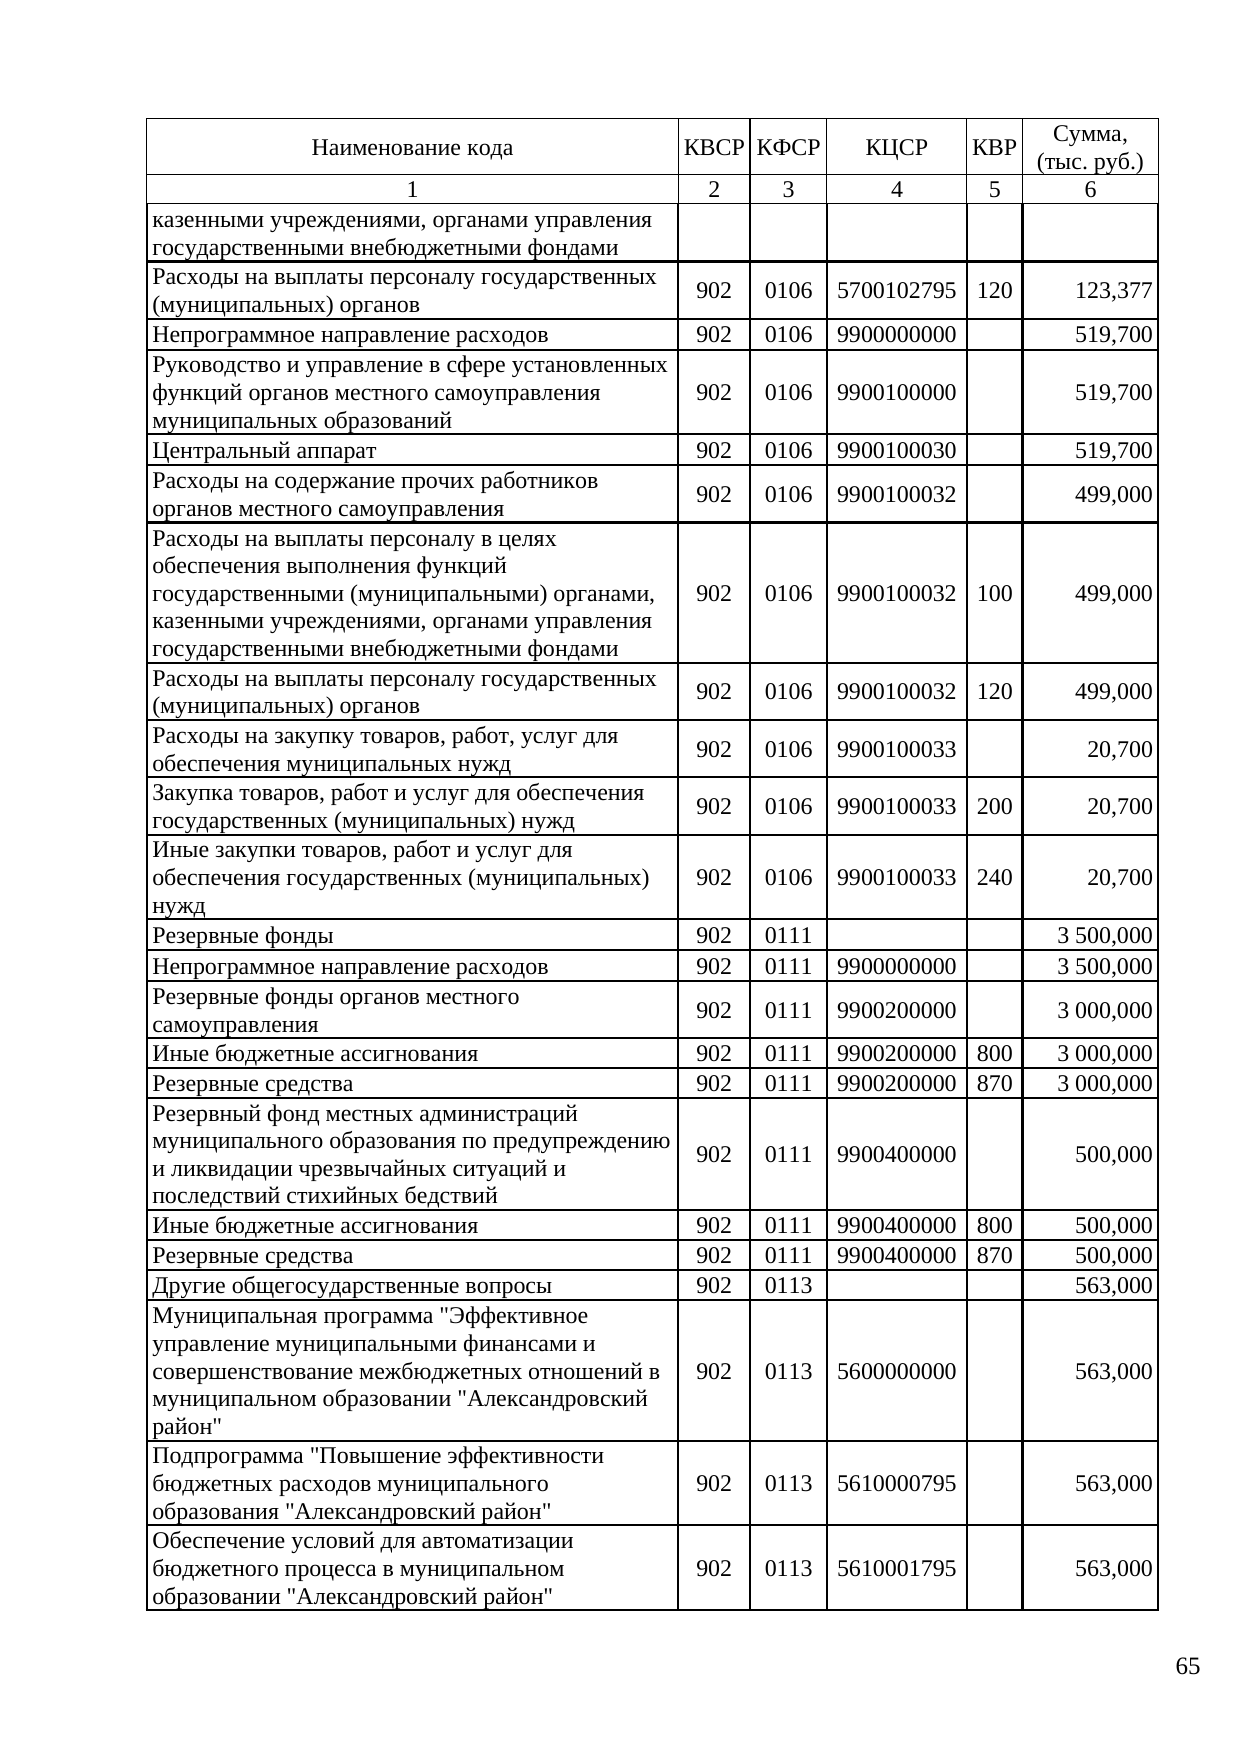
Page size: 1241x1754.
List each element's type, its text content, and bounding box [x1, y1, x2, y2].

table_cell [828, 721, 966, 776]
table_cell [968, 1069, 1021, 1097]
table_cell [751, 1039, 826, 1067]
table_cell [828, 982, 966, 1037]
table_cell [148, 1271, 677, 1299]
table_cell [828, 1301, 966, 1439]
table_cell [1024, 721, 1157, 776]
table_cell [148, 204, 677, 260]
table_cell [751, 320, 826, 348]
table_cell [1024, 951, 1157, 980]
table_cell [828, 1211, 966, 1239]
table_header Наименование кода [147, 119, 678, 174]
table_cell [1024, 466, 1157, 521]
table_cell 5 [967, 175, 1022, 203]
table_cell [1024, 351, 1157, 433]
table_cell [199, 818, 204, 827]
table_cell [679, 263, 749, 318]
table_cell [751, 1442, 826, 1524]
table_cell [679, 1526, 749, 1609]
table_cell 4 [827, 175, 966, 203]
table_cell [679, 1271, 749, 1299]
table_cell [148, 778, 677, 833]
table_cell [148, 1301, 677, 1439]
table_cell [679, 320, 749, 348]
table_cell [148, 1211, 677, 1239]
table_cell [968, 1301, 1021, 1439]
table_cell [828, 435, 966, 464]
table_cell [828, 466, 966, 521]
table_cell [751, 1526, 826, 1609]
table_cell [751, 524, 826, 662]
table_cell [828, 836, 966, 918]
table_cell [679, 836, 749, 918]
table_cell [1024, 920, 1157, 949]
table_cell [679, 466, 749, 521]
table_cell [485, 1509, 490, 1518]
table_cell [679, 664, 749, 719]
table_header Сумма, (тыс. руб.) [1023, 119, 1158, 174]
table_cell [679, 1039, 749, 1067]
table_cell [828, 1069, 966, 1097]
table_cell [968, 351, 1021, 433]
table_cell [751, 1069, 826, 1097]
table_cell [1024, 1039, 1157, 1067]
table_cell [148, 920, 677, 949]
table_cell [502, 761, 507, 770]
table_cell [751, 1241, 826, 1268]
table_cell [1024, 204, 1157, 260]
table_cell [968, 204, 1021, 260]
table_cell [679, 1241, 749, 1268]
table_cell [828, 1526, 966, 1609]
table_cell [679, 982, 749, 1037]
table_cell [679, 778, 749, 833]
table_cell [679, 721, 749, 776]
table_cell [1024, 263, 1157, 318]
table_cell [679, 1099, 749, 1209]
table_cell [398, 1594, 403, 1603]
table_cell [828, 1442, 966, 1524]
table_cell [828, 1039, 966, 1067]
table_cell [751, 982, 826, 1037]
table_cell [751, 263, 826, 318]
table_header КФСР [751, 119, 826, 174]
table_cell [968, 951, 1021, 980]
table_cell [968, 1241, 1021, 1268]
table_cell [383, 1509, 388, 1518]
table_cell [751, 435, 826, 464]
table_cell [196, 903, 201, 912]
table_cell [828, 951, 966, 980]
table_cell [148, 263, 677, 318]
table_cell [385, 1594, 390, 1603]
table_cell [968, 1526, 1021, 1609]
table_cell 6 [1023, 175, 1158, 203]
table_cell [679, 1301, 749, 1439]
table_header КЦСР [827, 119, 966, 174]
table_cell 2 [679, 175, 749, 203]
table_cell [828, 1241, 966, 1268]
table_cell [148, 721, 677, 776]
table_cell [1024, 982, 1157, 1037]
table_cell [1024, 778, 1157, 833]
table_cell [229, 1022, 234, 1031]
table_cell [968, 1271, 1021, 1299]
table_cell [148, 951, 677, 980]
table_cell 1 [147, 175, 678, 203]
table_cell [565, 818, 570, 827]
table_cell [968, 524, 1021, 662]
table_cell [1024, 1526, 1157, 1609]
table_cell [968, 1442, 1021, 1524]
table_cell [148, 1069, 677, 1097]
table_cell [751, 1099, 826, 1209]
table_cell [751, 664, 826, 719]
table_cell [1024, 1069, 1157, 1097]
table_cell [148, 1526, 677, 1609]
table_cell 3 [751, 175, 826, 203]
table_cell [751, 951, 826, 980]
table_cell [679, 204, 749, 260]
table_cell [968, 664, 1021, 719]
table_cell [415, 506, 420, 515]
table_header КВР [967, 119, 1022, 174]
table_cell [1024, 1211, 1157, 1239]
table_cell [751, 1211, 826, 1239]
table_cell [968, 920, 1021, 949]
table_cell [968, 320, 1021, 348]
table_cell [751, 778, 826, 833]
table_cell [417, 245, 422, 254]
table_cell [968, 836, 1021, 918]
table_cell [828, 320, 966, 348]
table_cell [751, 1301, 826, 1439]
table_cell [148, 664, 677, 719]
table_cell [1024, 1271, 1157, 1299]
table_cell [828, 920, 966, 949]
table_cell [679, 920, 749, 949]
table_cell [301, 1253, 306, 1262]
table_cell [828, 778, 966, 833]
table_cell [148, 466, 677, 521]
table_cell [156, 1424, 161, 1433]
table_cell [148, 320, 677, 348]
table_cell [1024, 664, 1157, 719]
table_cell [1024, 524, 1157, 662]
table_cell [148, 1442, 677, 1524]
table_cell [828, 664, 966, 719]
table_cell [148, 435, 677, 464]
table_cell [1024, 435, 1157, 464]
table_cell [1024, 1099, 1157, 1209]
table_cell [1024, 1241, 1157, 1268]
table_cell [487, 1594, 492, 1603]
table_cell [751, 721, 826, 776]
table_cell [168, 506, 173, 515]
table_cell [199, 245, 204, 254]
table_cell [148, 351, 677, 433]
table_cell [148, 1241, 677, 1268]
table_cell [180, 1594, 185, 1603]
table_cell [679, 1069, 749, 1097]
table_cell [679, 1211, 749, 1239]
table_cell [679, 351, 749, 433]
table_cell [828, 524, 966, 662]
table_header КВСР [679, 119, 749, 174]
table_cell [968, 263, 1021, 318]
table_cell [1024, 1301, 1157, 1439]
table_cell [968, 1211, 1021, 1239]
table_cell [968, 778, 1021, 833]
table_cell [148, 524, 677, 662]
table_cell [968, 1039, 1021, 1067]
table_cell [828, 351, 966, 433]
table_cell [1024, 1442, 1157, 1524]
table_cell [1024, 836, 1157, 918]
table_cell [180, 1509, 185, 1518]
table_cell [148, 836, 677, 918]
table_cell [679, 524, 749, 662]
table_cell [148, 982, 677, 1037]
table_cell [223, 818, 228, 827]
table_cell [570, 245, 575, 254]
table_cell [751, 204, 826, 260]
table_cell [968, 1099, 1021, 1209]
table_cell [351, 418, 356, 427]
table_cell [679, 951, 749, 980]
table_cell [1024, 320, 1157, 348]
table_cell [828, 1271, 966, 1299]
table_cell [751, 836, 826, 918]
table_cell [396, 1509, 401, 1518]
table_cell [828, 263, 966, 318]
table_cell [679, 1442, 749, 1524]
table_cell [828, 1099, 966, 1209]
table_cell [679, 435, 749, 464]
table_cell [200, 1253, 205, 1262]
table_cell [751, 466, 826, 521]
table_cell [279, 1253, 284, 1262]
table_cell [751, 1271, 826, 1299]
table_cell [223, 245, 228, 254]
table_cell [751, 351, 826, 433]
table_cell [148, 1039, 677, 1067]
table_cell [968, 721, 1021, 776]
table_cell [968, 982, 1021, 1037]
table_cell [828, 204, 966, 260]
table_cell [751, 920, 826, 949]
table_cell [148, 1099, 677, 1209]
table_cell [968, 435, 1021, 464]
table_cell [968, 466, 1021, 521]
